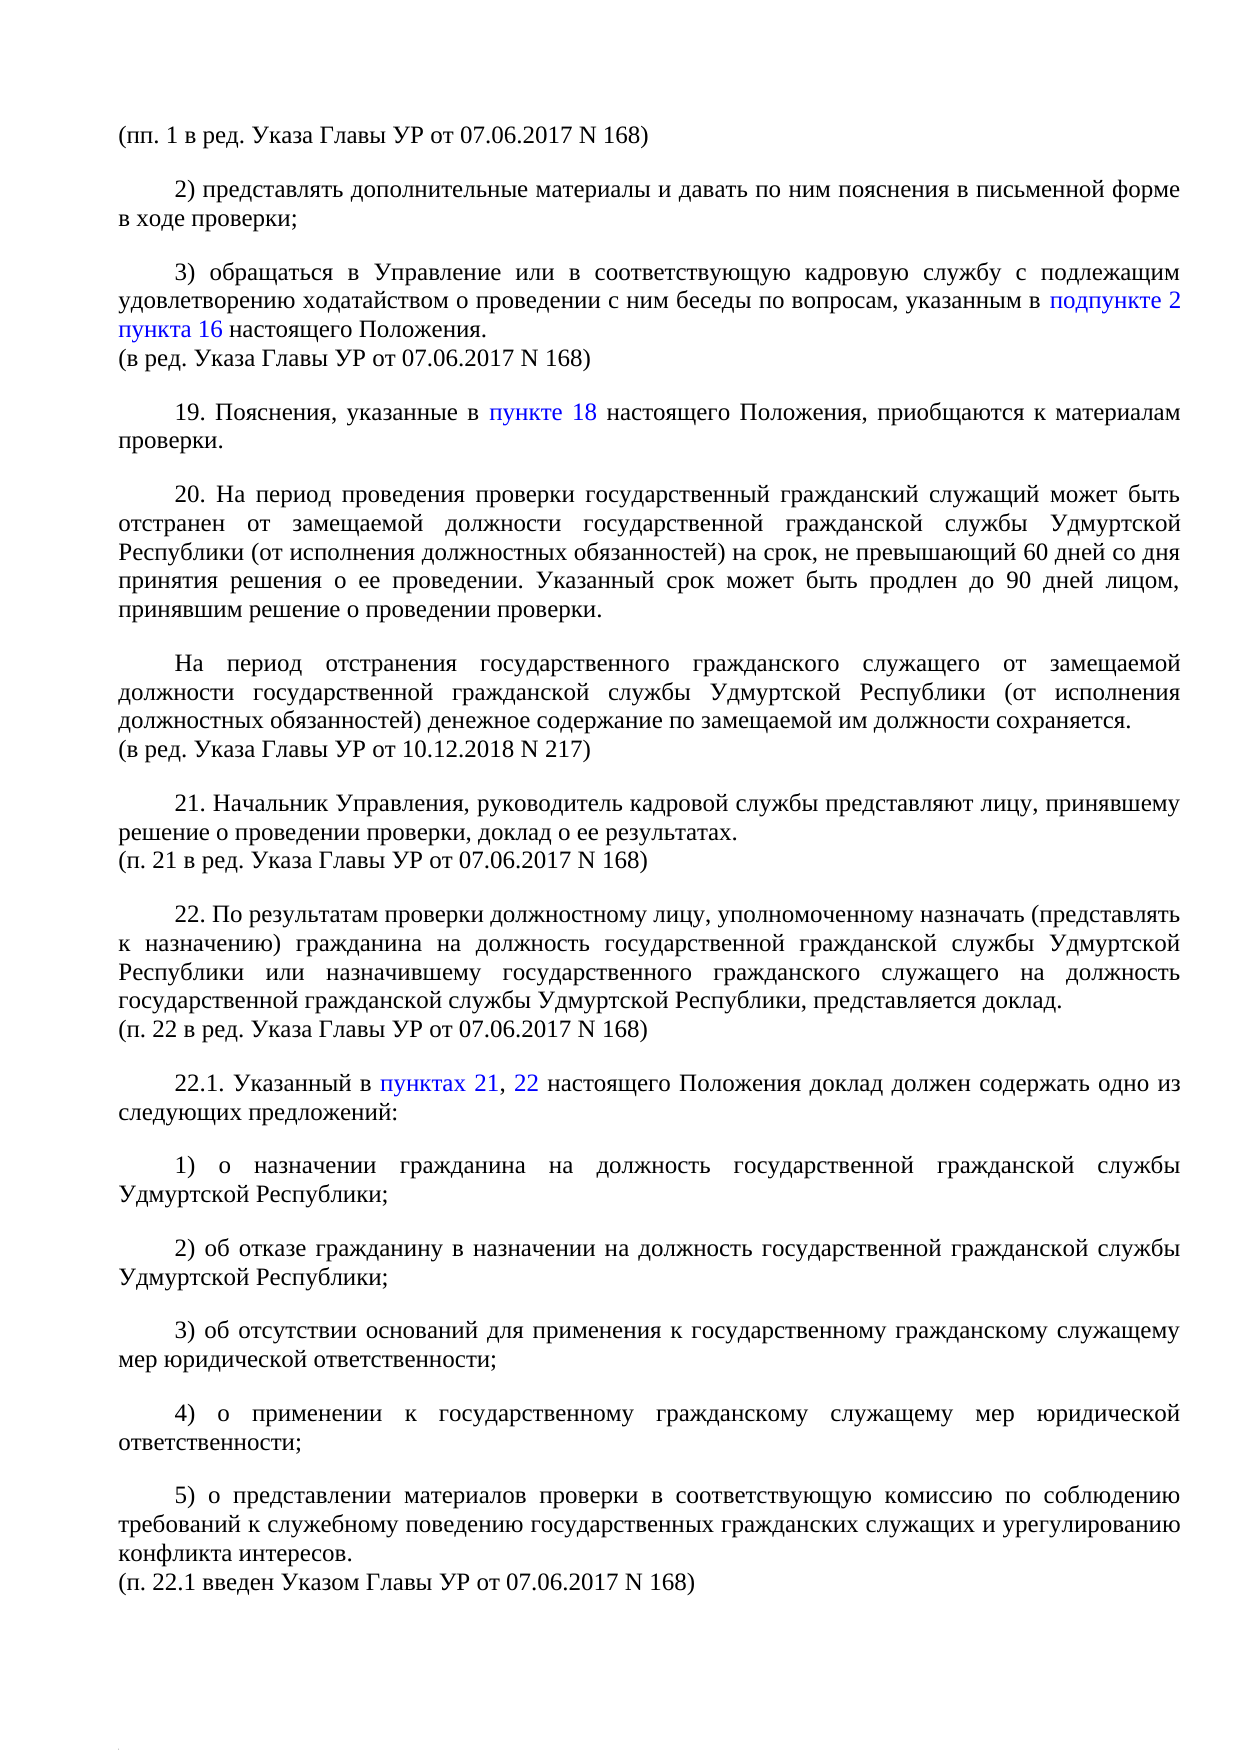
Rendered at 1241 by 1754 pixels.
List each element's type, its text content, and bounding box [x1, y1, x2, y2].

text 22. По результатам проверки должностному лицу, уполномоченному назначать (представлять к назначению) гражданина на должность государственной гражданской службы Удмуртской Республики или назначившему государственного гражданского служащего на должность государственной гражданской службы Удмуртской Республики, представляется доклад. [118, 899, 1181, 1014]
text (п. 22.1 введен Указом Главы УР от 07.06.2017 N 168) [118, 1567, 1181, 1596]
text 20. На период проведения проверки государственный гражданский служащий может быть отстранен от замещаемой должности государственной гражданской службы Удмуртской Республики (от исполнения должностных обязанностей) на срок, не превышающий 60 дней со дня принятия решения о ее проведении. Указанный срок может быть продлен до 90 дней лицом, принявшим решение о проведении проверки. [118, 479, 1181, 623]
text 5) о представлении материалов проверки в соответствующую комиссию по соблюдению требований к служебному поведению государственных гражданских служащих и урегулированию конфликта интересов. [118, 1481, 1181, 1567]
text (пп. 1 в ред. Указа Главы УР от 07.06.2017 N 168) [118, 121, 1181, 149]
text (п. 21 в ред. Указа Главы УР от 07.06.2017 N 168) [118, 846, 1181, 874]
text 21. Начальник Управления, руководитель кадровой службы представляют лицу, принявшему решение о проведении проверки, доклад о ее результатах. [118, 788, 1181, 846]
text (в ред. Указа Главы УР от 07.06.2017 N 168) [118, 343, 1181, 372]
text 3) об отсутствии оснований для применения к государственному гражданскому служащему мер юридической ответственности; [118, 1316, 1181, 1373]
text 4) о применении к государственному гражданскому служащему мер юридической ответственности; [118, 1398, 1181, 1456]
text (в ред. Указа Главы УР от 10.12.2018 N 217) [118, 734, 1181, 763]
text 19. Пояснения, указанные в пункте 18 настоящего Положения, приобщаются к материалам проверки. [118, 397, 1181, 454]
text На период отстранения государственного гражданского служащего от замещаемой должности государственной гражданской службы Удмуртской Республики (от исполнения должностных обязанностей) денежное содержание по замещаемой им должности сохраняется. [118, 648, 1181, 734]
text (п. 22 в ред. Указа Главы УР от 07.06.2017 N 168) [118, 1014, 1181, 1043]
text 2) представлять дополнительные материалы и давать по ним пояснения в письменной форме в ходе проверки; [118, 174, 1181, 232]
text 22.1. Указанный в пунктах 21, 22 настоящего Положения доклад должен содержать одно из следующих предложений: [118, 1068, 1181, 1126]
text 2) об отказе гражданину в назначении на должность государственной гражданской службы Удмуртской Республики; [118, 1233, 1181, 1291]
text 3) обращаться в Управление или в соответствующую кадровую службу с подлежащим удовлетворению ходатайством о проведении с ним беседы по вопросам, указанным в подпункте 2 пункта 16 настоящего Положения. [118, 257, 1181, 343]
text 1) о назначении гражданина на должность государственной гражданской службы Удмуртской Республики; [118, 1151, 1181, 1208]
